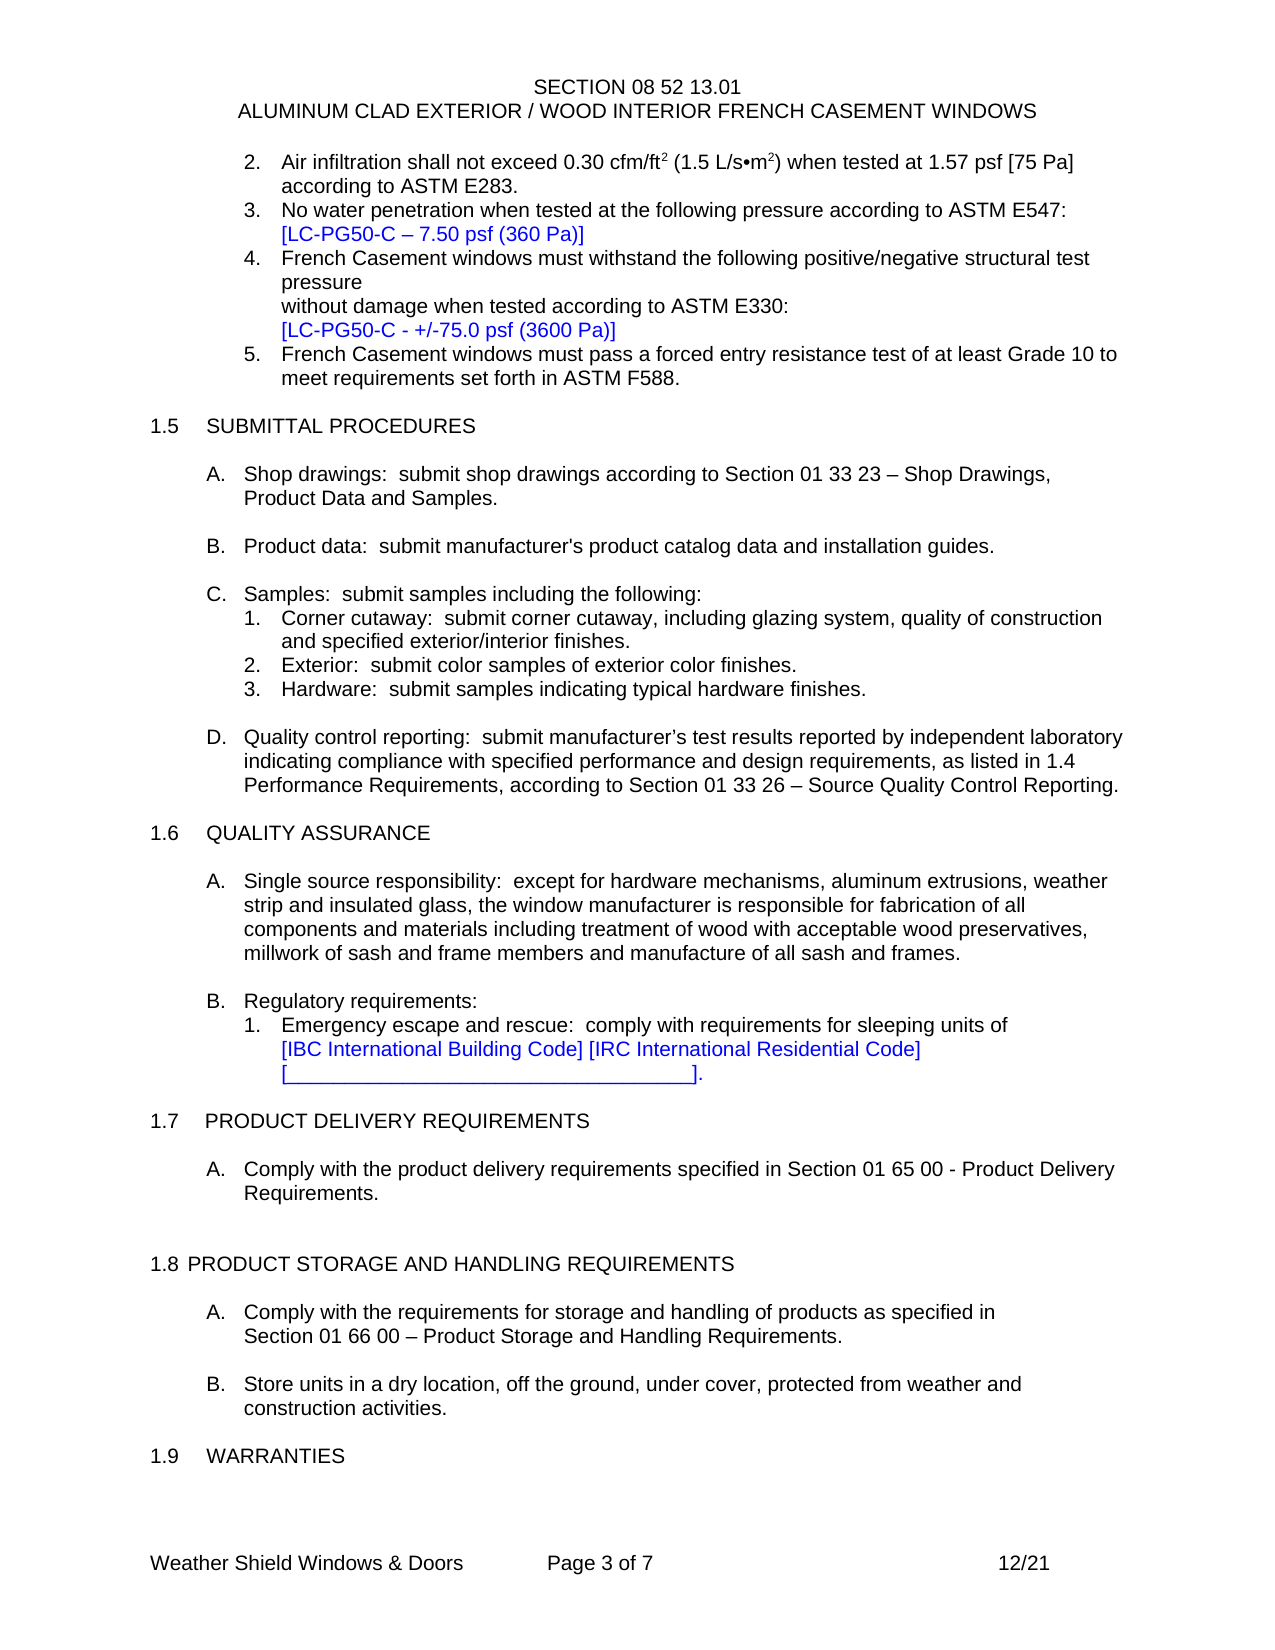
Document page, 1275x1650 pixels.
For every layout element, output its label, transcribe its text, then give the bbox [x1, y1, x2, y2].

text without damage when tested according to ASTM E330: [281, 294, 1125, 318]
text [LC-PG50-C - +/-75.0 psf (3600 Pa)] [281, 318, 1125, 342]
list Shop drawings: submit shop drawings according to Section 01 33 23 – Shop Drawings, Product Data and Samples. [206, 462, 1125, 509]
list Exterior: submit color samples of exterior color finishes. [244, 653, 1125, 677]
list French Casement windows must pass a forced entry resistance test of at least Grade 10 to meet requirements set forth in ASTM F588. [244, 342, 1125, 389]
list SUBMITTAL PROCEDURES [150, 413, 1125, 437]
list QUALITY ASSURANCE [150, 821, 1125, 845]
list Regulatory requirements: [206, 989, 1125, 1013]
list Single source responsibility: except for hardware mechanisms, aluminum extrusions, weather strip and insulated glass, the window manufacturer is responsible for fabrication of all components and materials including treatment of wood with acceptable wood preservatives, millwork of sash and frame members and manufacture of all sash and frames. [206, 869, 1125, 965]
text according to ASTM E283. [281, 174, 1125, 198]
list Comply with the product delivery requirements specified in Section 01 65 00 - Product Delivery Requirements. [206, 1156, 1125, 1204]
list Comply with the requirements for storage and handling of products as specified in Section 01 66 00 – Product Storage and Handling Requirements. [206, 1300, 1125, 1348]
list Store units in a dry location, off the ground, under cover, protected from weather and construction activities. [206, 1372, 1125, 1420]
text [LC-PG50-C – 7.50 psf (360 Pa)] [281, 222, 1125, 246]
list Corner cutaway: submit corner cutaway, including glazing system, quality of construction and specified exterior/interior finishes. [244, 605, 1125, 653]
list Hardware: submit samples indicating typical hardware finishes. [244, 677, 1125, 701]
list Product data: submit manufacturer's product catalog data and installation guides. [206, 533, 1125, 557]
list PRODUCT DELIVERY REQUIREMENTS [150, 1108, 1125, 1132]
list No water penetration when tested at the following pressure according to ASTM E547: [244, 198, 1125, 222]
list PRODUCT STORAGE AND HANDLING REQUIREMENTS [150, 1252, 1125, 1276]
list Emergency escape and rescue: comply with requirements for sleeping units of [244, 1013, 1125, 1037]
text 1.9 WARRANTIES [150, 1444, 1125, 1468]
list Quality control reporting: submit manufacturer’s test results reported by independent laboratory indicating compliance with specified performance and design requirements, as listed in 1.4 Performance Requirements, according to Section 01 33 26 – Source Quality Control Reporting. [206, 725, 1125, 797]
list French Casement windows must withstand the following positive/negative structural test pressure [244, 246, 1125, 294]
list Samples: submit samples including the following: [206, 581, 1125, 605]
list Air infiltration shall not exceed 0.30 cfm/ft2 (1.5 L/s•m2) when tested at 1.57 psf [75 Pa] [244, 150, 1125, 174]
text [IBC International Building Code] [IRC International Residential Code] [___________________________________]. [281, 1037, 1125, 1084]
